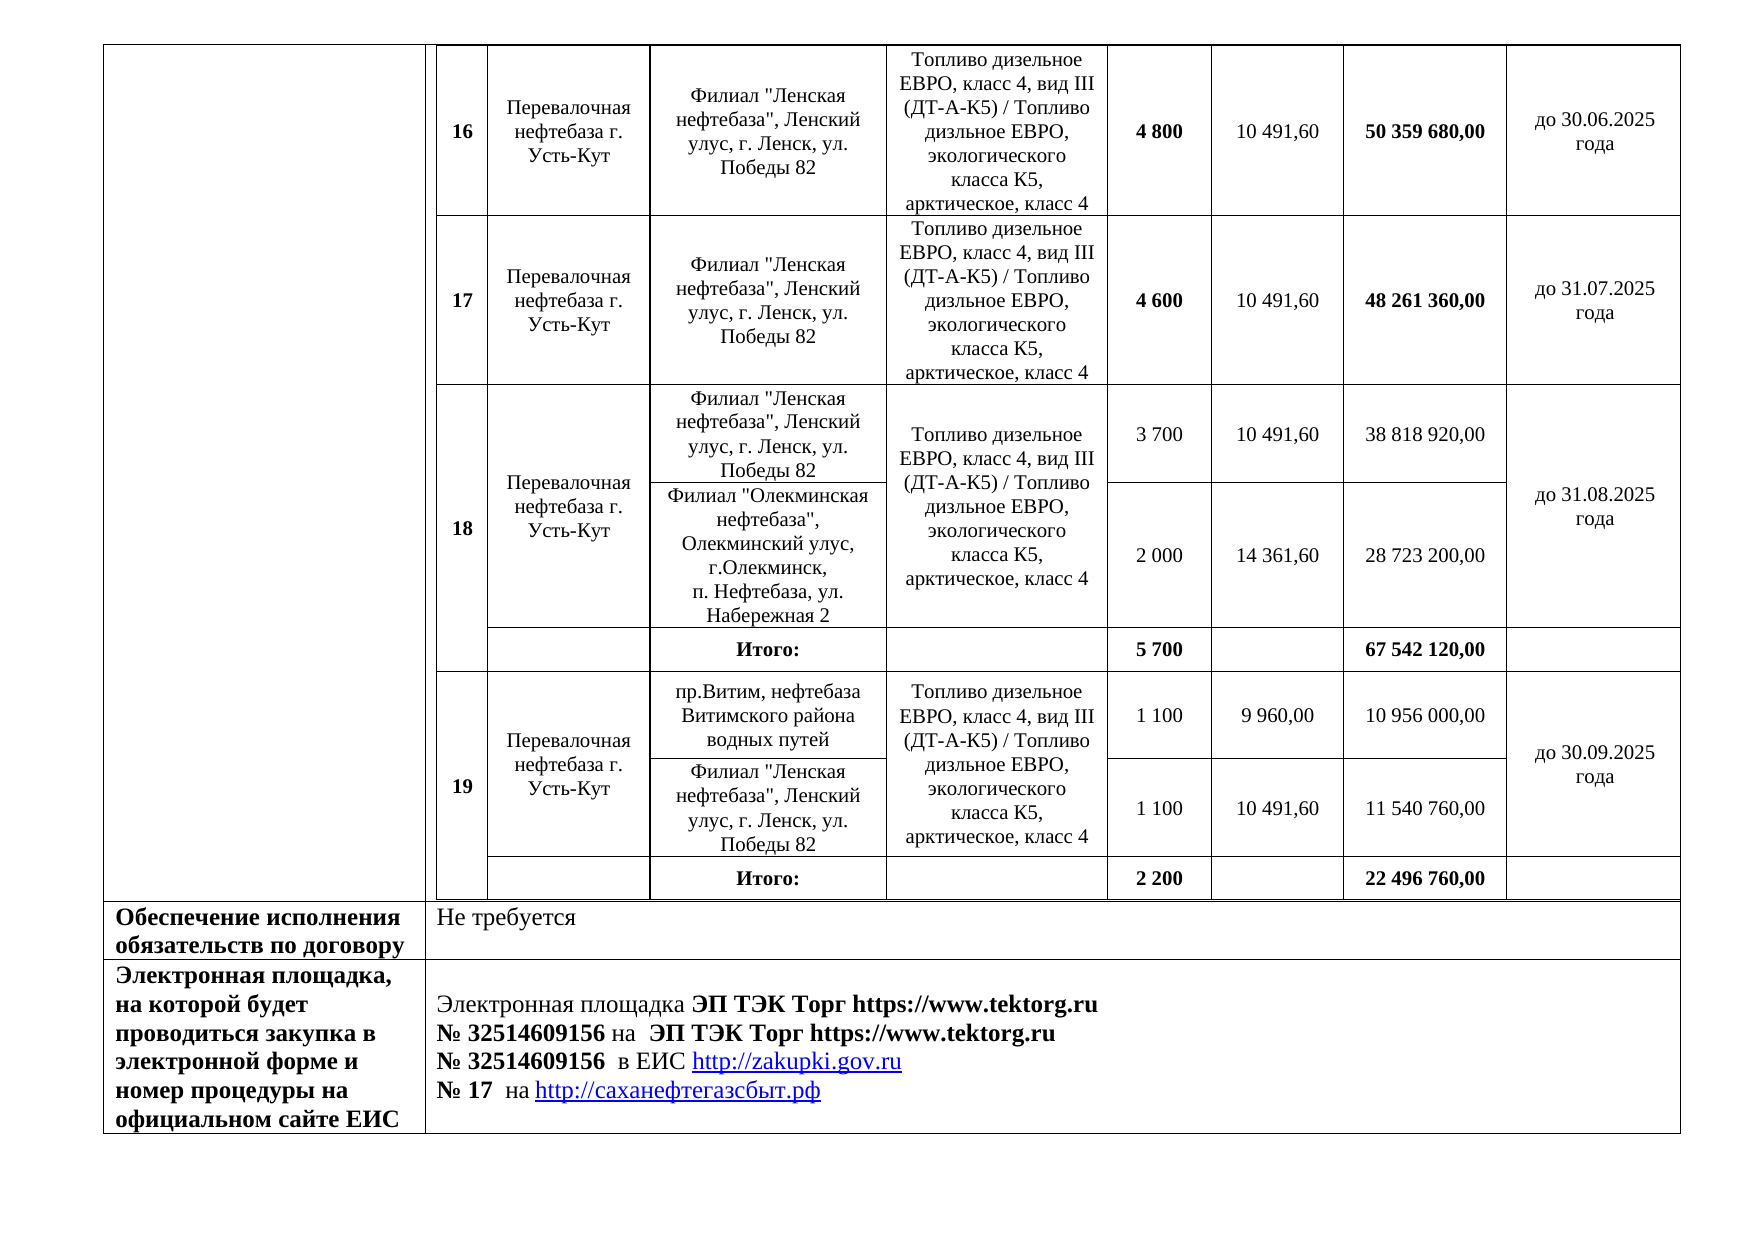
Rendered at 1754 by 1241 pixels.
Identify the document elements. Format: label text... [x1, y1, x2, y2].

table_cell Перевозка речным транспортом нефтепродуктов наливом с г. Усть-Кут в навигацию 2025 года. [426, 45, 1680, 901]
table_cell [104, 45, 425, 901]
table_cell Не требуется [426, 902, 1680, 959]
table_cell Электронная площадка ЭП ТЭК Торг https://www.tektorg.ru № 32514609156 на ЭП ТЭК Торг https://www.tektorg.ru № 32514609156 в ЕИС http://zakupki.gov.ru № 17 на http://саханефтегазсбыт.рф [426, 960, 1680, 1133]
table_cell Электронная площадка, на которой будет проводиться закупка в электронной форме и номер процедуры на официальном сайте ЕИС [104, 960, 425, 1133]
table_cell Обеспечение исполнения обязательств по договору [104, 902, 425, 959]
